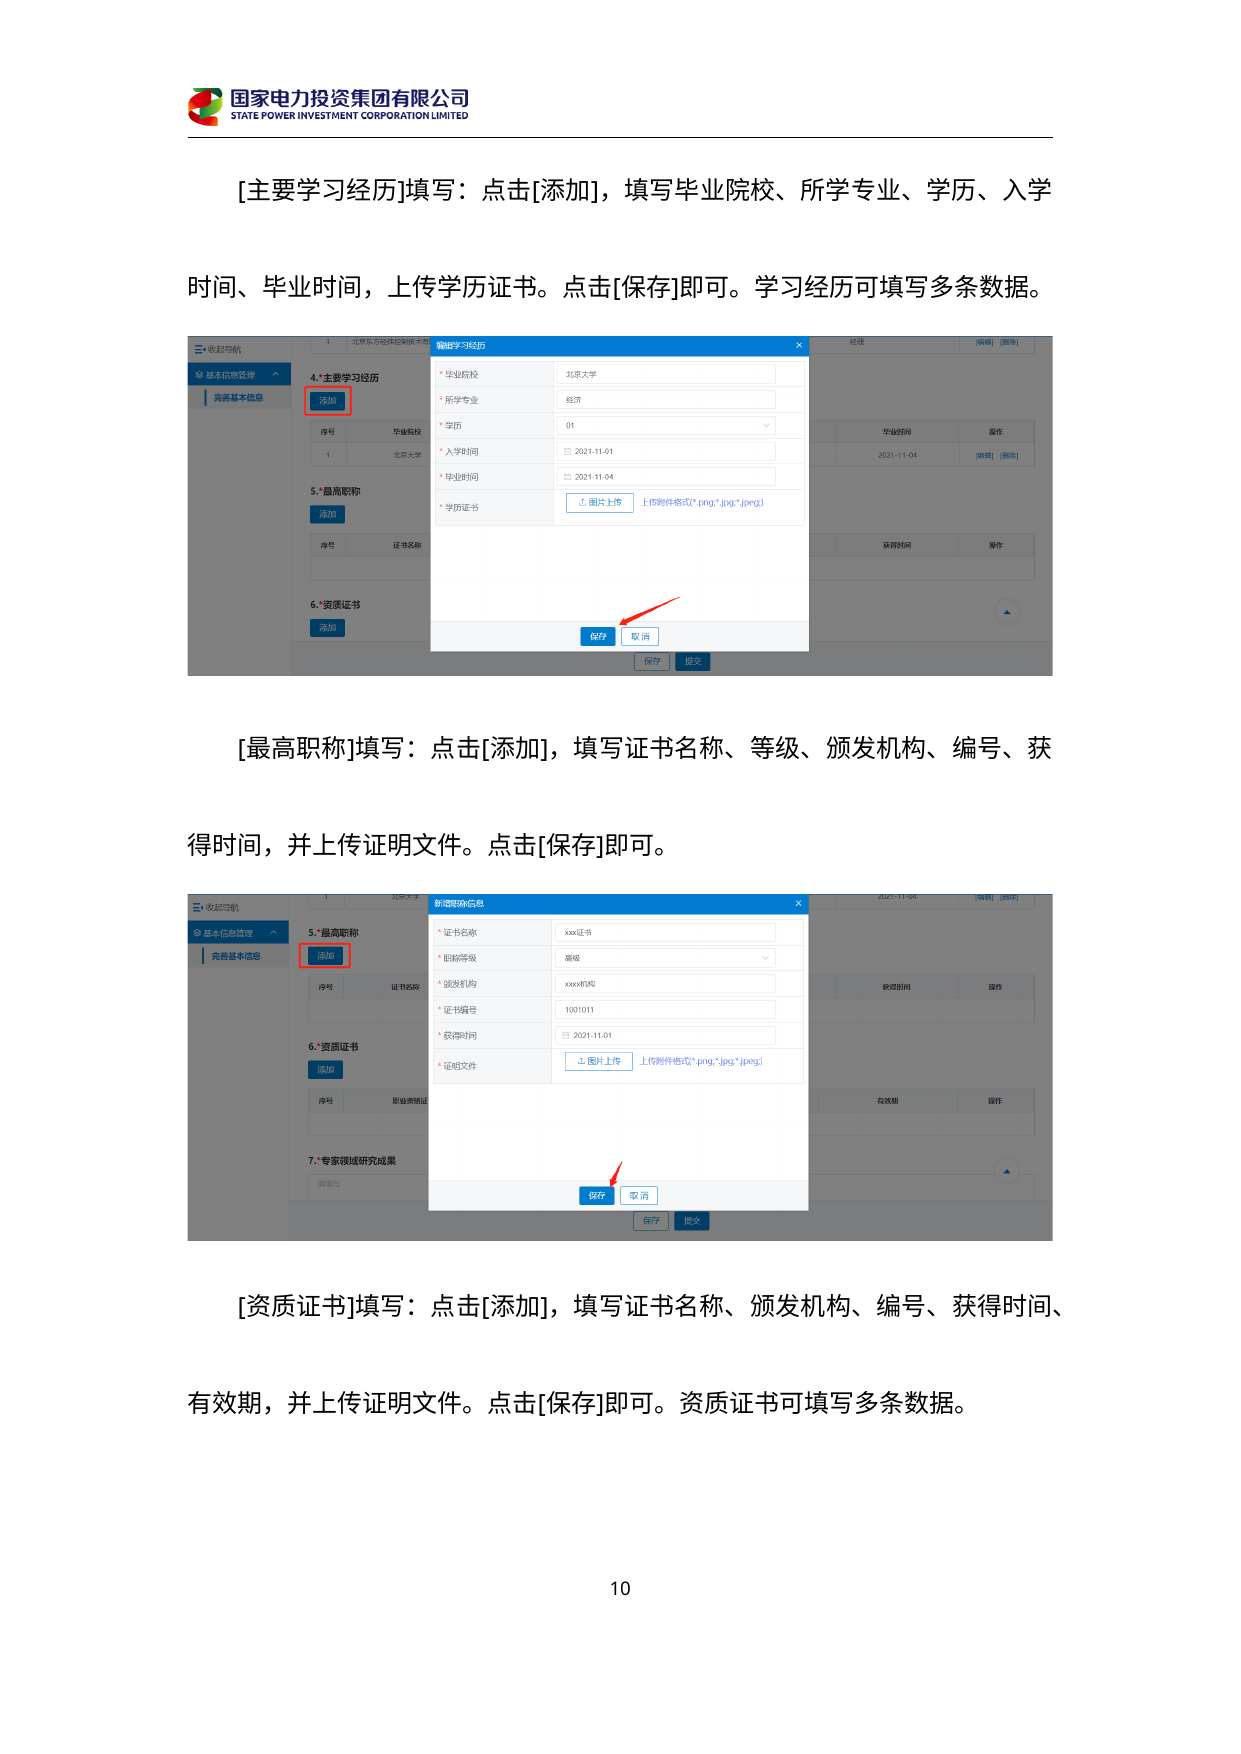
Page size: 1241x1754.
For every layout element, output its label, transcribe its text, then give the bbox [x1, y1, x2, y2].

picture [187, 894, 1053, 1241]
picture [187, 88, 469, 126]
text [资质证书]填写：点击[添加]，填写证书名称、颁发机构、编号、获得时间、有效期，并上传证明文件。点击[保存]即可。资质证书可填写多条数据。 [187, 1272, 1053, 1434]
text [最高职称]填写：点击[添加]，填写证书名称、等级、颁发机构、编号、获得时间，并上传证明文件。点击[保存]即可。 [187, 714, 1053, 876]
text [主要学习经历]填写：点击[添加]，填写毕业院校、所学专业、学历、入学时间、毕业时间，上传学历证书。点击[保存]即可。学习经历可填写多条数据。 [187, 156, 1053, 318]
picture [187, 336, 1053, 676]
